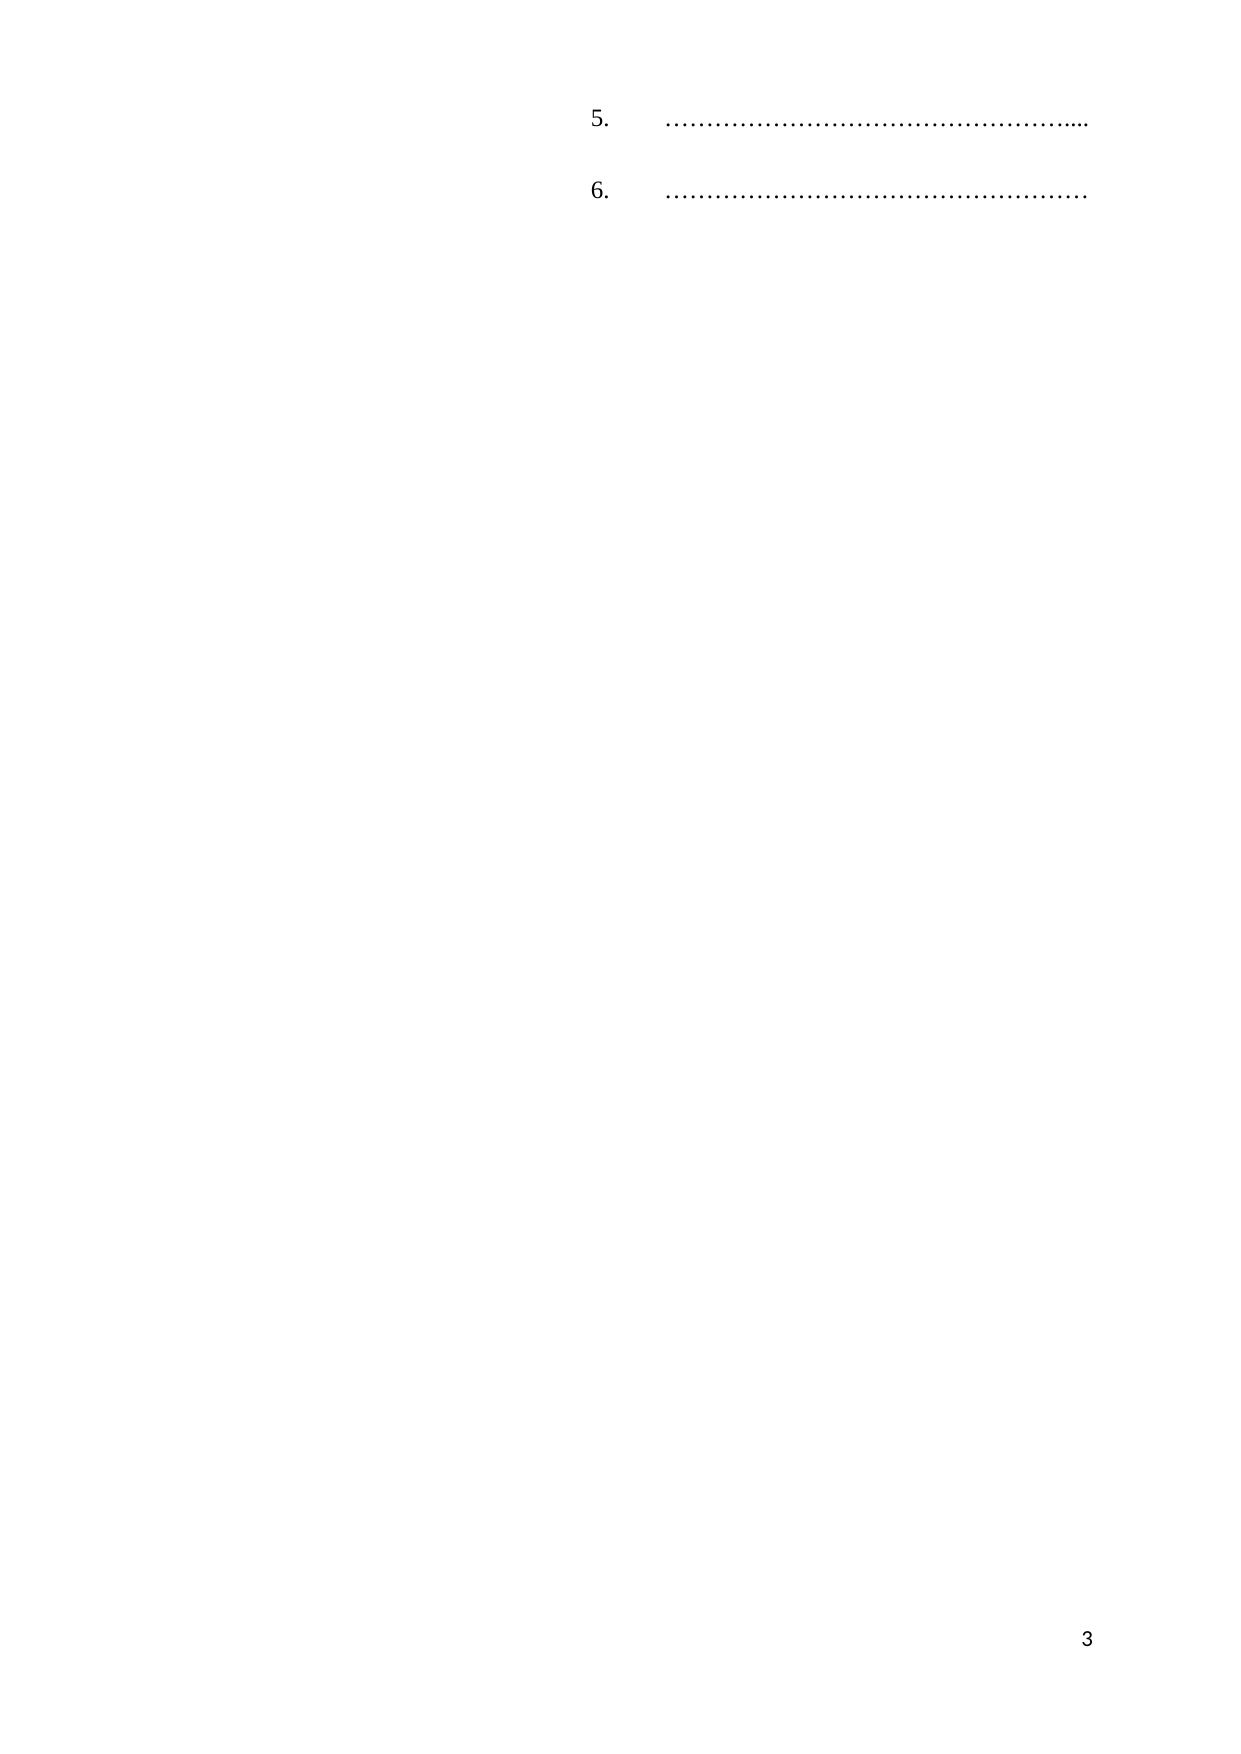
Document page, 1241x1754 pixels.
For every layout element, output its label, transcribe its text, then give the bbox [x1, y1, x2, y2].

list ………………………………………….... [223, 103, 1093, 132]
list …………………………………………… [223, 175, 1093, 204]
